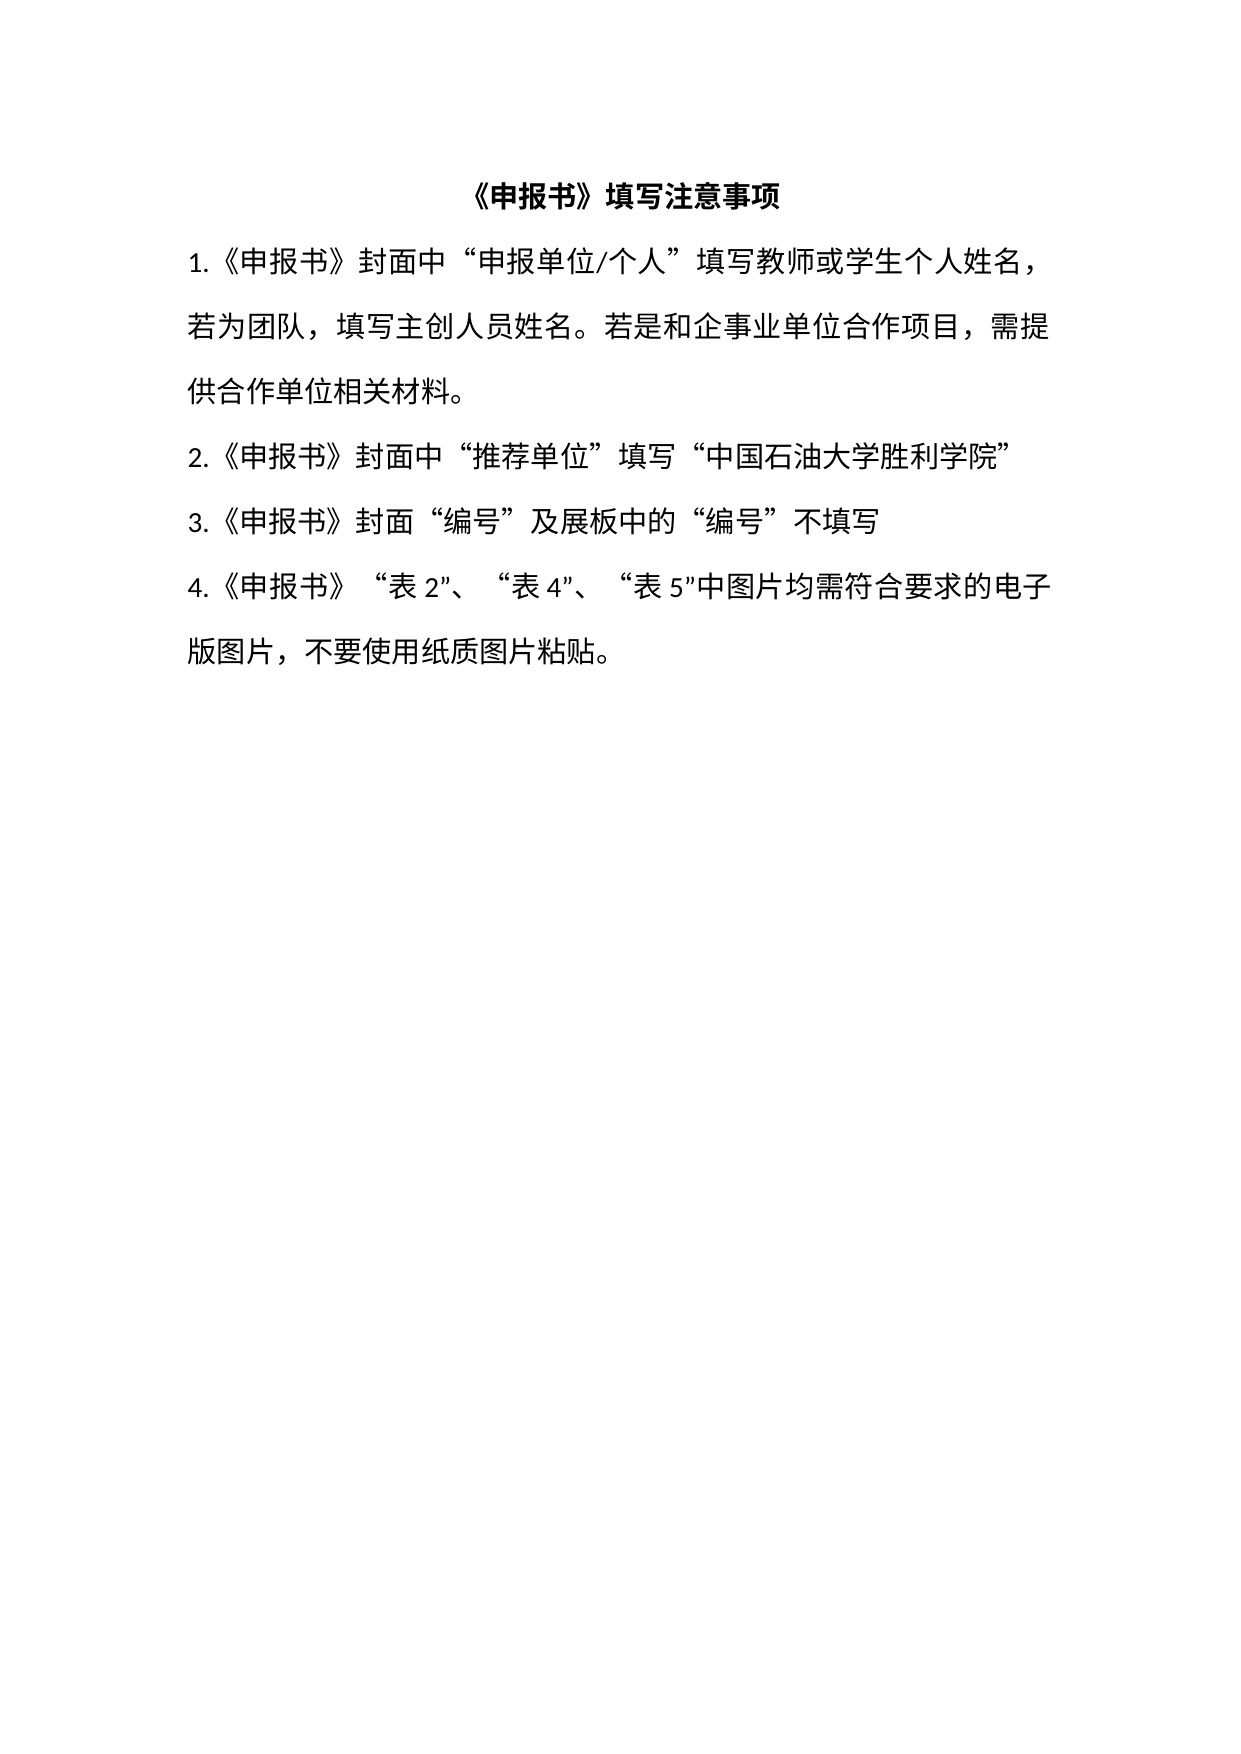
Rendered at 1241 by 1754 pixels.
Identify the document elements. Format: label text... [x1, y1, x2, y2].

text 4.《申报书》“表2”、“表4”、“表5”中图片均需符合要求的电子版图片，不要使用纸质图片粘贴。 [187, 552, 1053, 682]
text 1.《申报书》封面中“申报单位/个人”填写教师或学生个人姓名，若为团队，填写主创人员姓名。若是和企事业单位合作项目，需提供合作单位相关材料。 [187, 227, 1053, 422]
text 3.《申报书》封面“编号”及展板中的“编号”不填写 [187, 487, 1053, 552]
text 2.《申报书》封面中“推荐单位”填写“中国石油大学胜利学院” [187, 422, 1053, 487]
text 《申报书》填写注意事项 [187, 162, 1053, 227]
